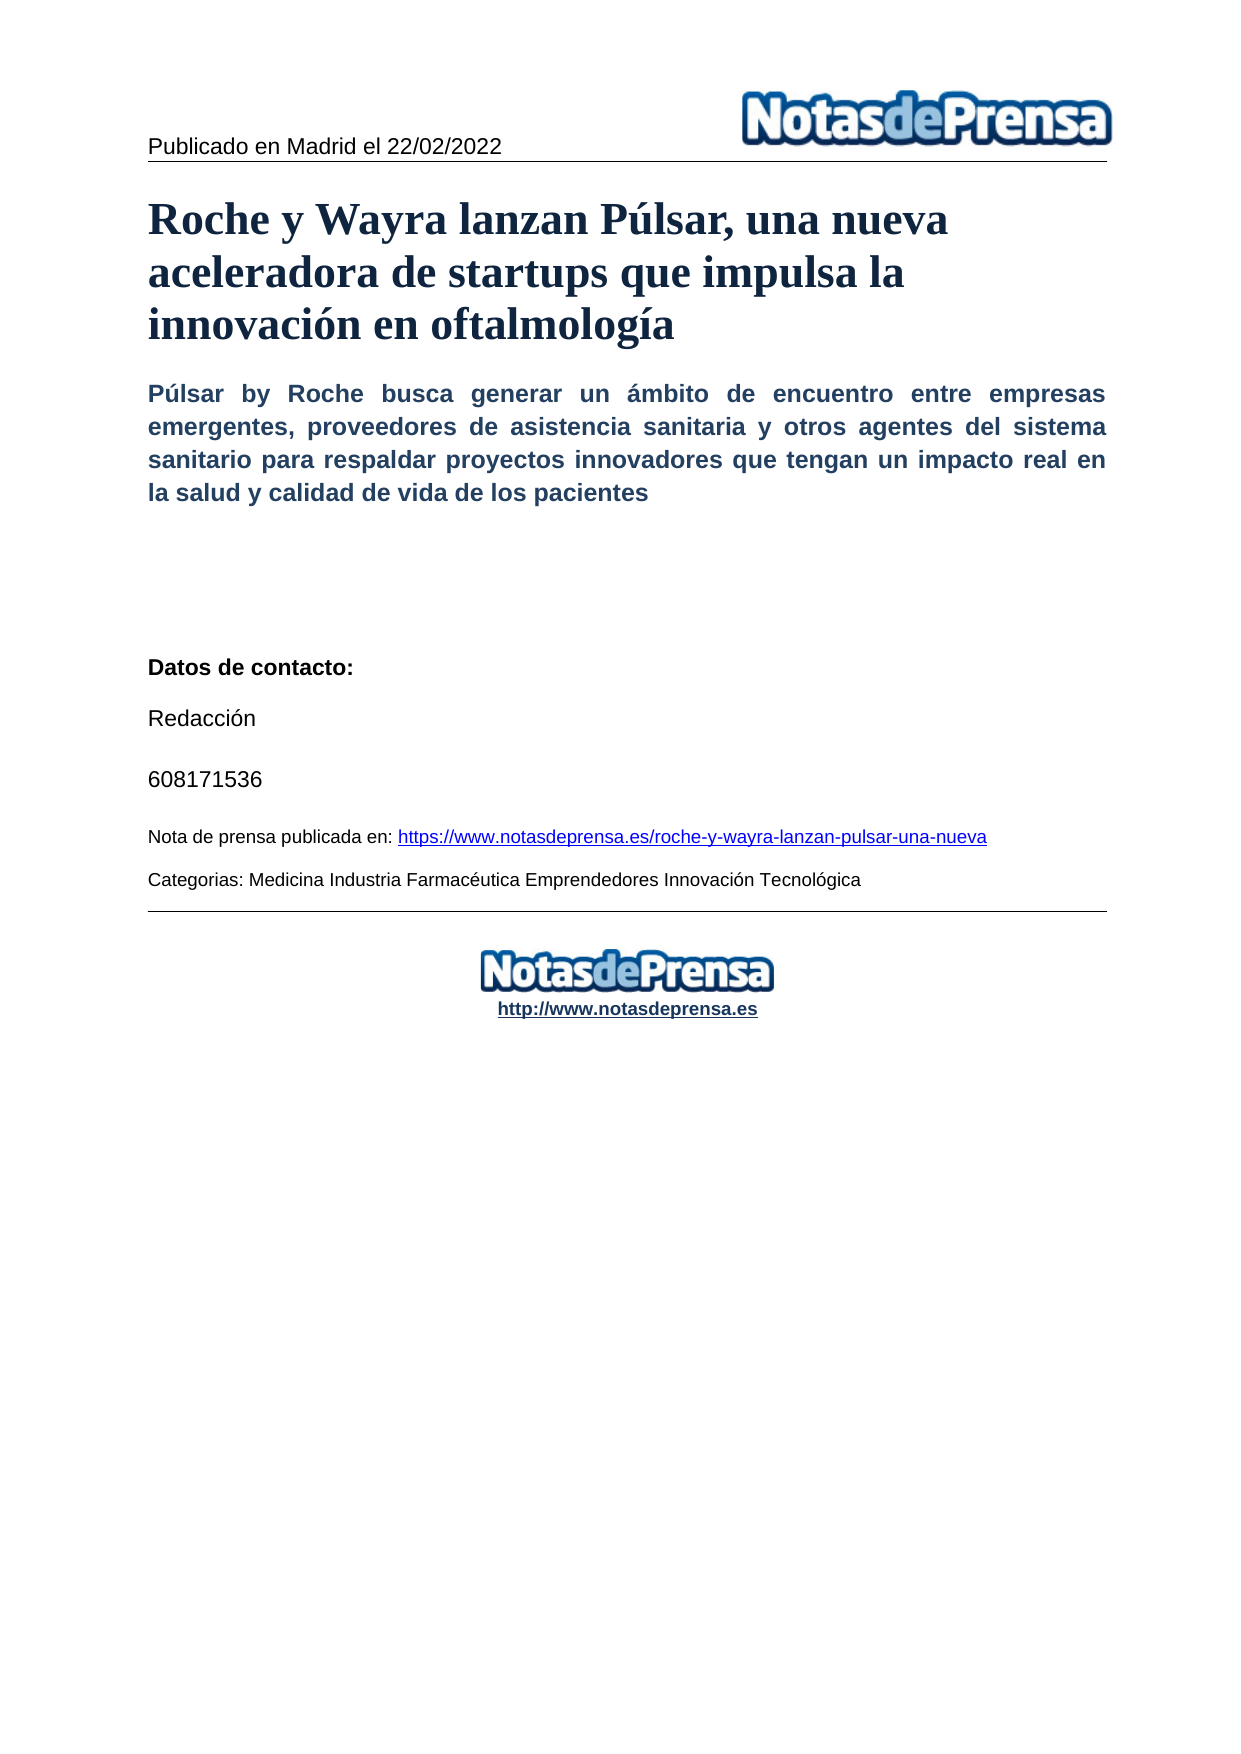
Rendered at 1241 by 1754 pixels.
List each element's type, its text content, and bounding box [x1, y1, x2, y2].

text Categorias: Medicina Industria Farmacéutica Emprendedores Innovación Tecnológica [148, 868, 1107, 890]
subtitle Roche y Wayra lanzan Púlsar, una nueva aceleradora de startups que impulsa la innovación en oftalmología [148, 192, 1107, 350]
text Publicado en Madrid el 22/02/2022 [148, 133, 1107, 161]
text http://www.notasdeprensa.es [148, 998, 1107, 1019]
text Datos de contacto: [148, 654, 1107, 681]
text Nota de prensa publicada en: https://www.notasdeprensa.es/roche-y-wayra-lanzan-pulsar-una-nueva [148, 826, 1107, 848]
picture [480, 948, 775, 994]
picture [742, 90, 1113, 148]
text 608171536 [148, 766, 1063, 792]
text Redacción [148, 705, 1063, 732]
subtitle Púlsar by Roche busca generar un ámbito de encuentro entre empresas emergentes, proveedores de asistencia sanitaria y otros agentes del sistema sanitario para respaldar proyectos innovadores que tengan un impacto real en la salud y calidad de vida de los pacientes [148, 379, 1107, 507]
